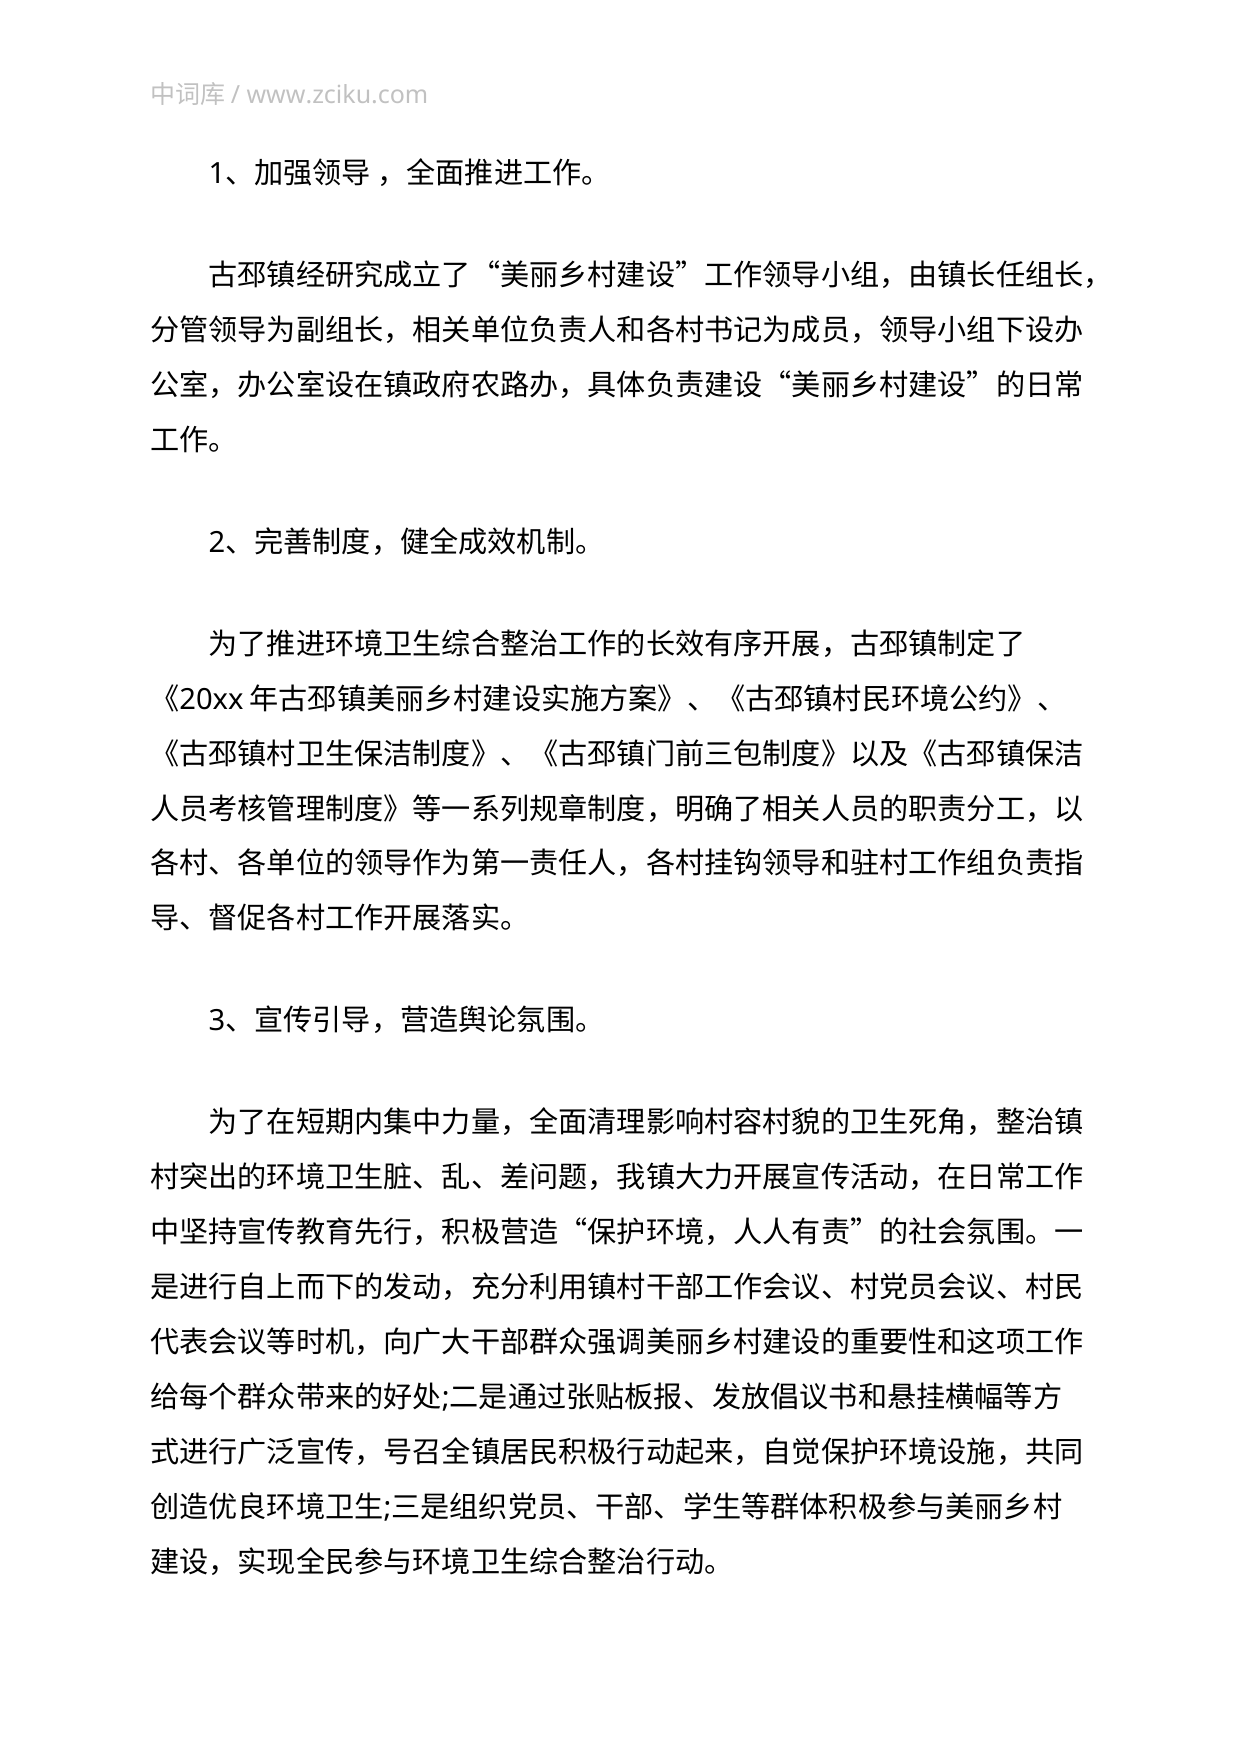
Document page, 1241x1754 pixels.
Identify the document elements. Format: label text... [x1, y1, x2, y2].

text 1、加强领导 ，全面推进工作。 [150, 150, 1090, 192]
text 为了推进环境卫生综合整治工作的长效有序开展，古邳镇制定了《20xx年古邳镇美丽乡村建设实施方案》、《古邳镇村民环境公约》、《古邳镇村卫生保洁制度》、《古邳镇门前三包制度》以及《古邳镇保洁人员考核管理制度》等一系列规章制度，明确了相关人员的职责分工，以各村、各单位的领导作为第一责任人，各村挂钩领导和驻村工作组负责指导、督促各村工作开展落实。 [150, 620, 1090, 937]
text 为了在短期内集中力量，全面清理影响村容村貌的卫生死角，整治镇村突出的环境卫生脏、乱、差问题，我镇大力开展宣传活动，在日常工作中坚持宣传教育先行，积极营造“保护环境，人人有责”的社会氛围。一是进行自上而下的发动，充分利用镇村干部工作会议、村党员会议、村民代表会议等时机，向广大干部群众强调美丽乡村建设的重要性和这项工作给每个群众带来的好处;二是通过张贴板报、发放倡议书和悬挂横幅等方式进行广泛宣传，号召全镇居民积极行动起来，自觉保护环境设施，共同创造优良环境卫生;三是组织党员、干部、学生等群体积极参与美丽乡村建设，实现全民参与环境卫生综合整治行动。 [150, 1099, 1090, 1580]
text 2、完善制度，健全成效机制。 [150, 518, 1090, 561]
text 3、宣传引导，营造舆论氛围。 [150, 997, 1090, 1039]
text 古邳镇经研究成立了“美丽乡村建设”工作领导小组，由镇长任组长，分管领导为副组长，相关单位负责人和各村书记为成员，领导小组下设办公室，办公室设在镇政府农路办，具体负责建设“美丽乡村建设”的日常工作。 [150, 252, 1090, 459]
